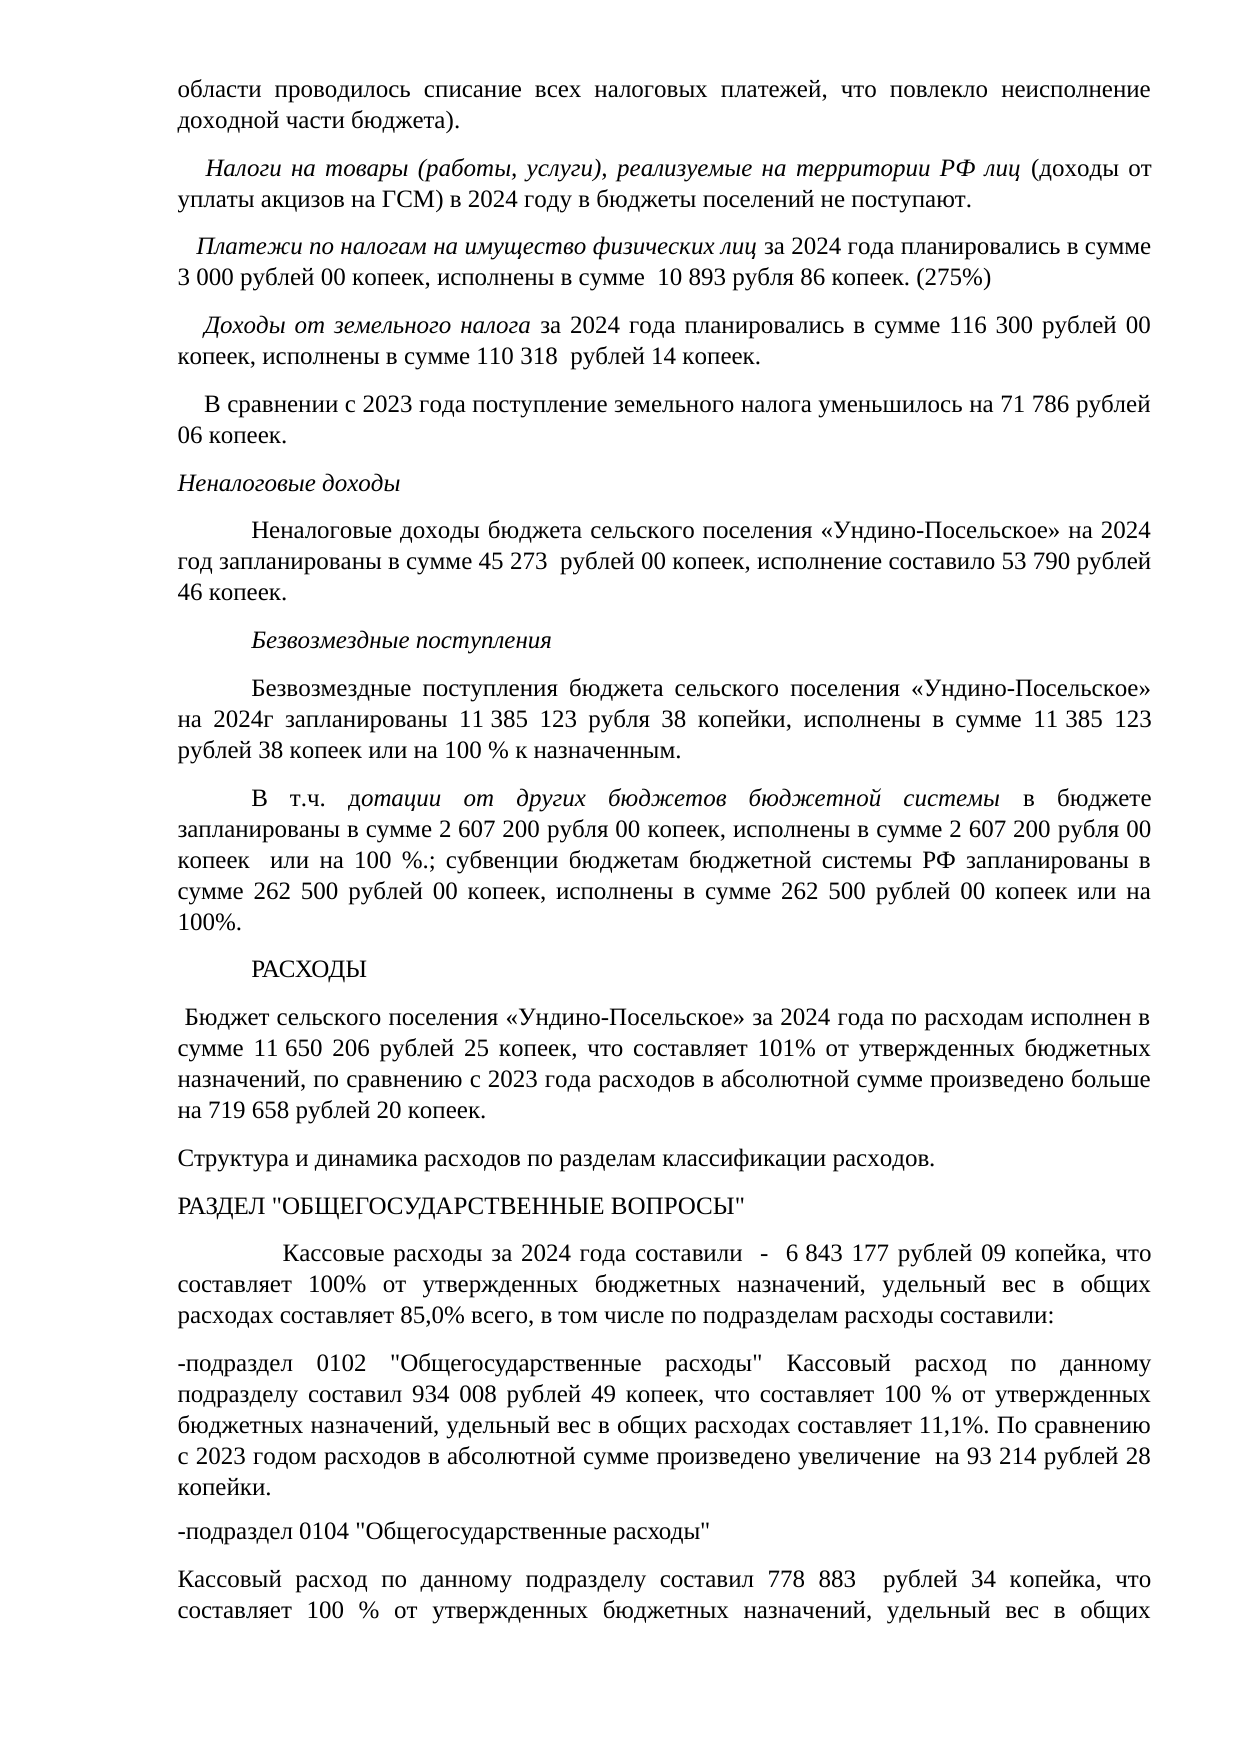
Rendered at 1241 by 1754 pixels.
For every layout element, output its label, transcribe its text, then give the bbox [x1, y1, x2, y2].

text Безвозмездные поступления бюджета сельского поселения «Ундино-Посельское» на 2024г запланированы 11 385 123 рубля 38 копейки, исполнены в сумме 11 385 123 рублей 38 копеек или на 100 % к назначенным. [177, 673, 1152, 764]
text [177, 1564, 1152, 1623]
text Доходы от земельного налога за 2024 года планировались в сумме 116 300 рублей 00 копеек, исполнены в сумме 110 318 рублей 14 копеек. [177, 310, 1152, 370]
text -подраздел 0104 "Общегосударственные расходы" [177, 1516, 1152, 1545]
text Бюджет сельского поселения «Ундино-Посельское» за 2024 года по расходам исполнен в сумме 11 650 206 рублей 25 копеек, что составляет 101% от утвержденных бюджетных назначений, по сравнению с 2023 года расходов в абсолютной сумме произведено больше на 719 658 рублей 20 копеек. [177, 1002, 1152, 1124]
text В т.ч. дотации от других бюджетов бюджетной системы в бюджете запланированы в сумме 2 607 200 рубля 00 копеек, исполнены в сумме 2 607 200 рубля 00 копеек или на 100 %.; субвенции бюджетам бюджетной системы РФ запланированы в сумме 262 500 рублей 00 копеек, исполнены в сумме 262 500 рублей 00 копеек или на 100%. [177, 783, 1152, 936]
text РАЗДЕЛ "ОБЩЕГОСУДАРСТВЕННЫЕ ВОПРОСЫ" [177, 1191, 1152, 1219]
text В сравнении с 2023 года поступление земельного налога уменьшилось на 71 786 рублей 06 копеек. [177, 389, 1152, 449]
text Безвозмездные поступления [177, 625, 1152, 654]
text Налоги на товары (работы, услуги), реализуемые на территории РФ лиц (доходы от уплаты акцизов на ГСМ) в 2024 году в бюджеты поселений не поступают. [177, 153, 1152, 212]
text -подраздел 0102 "Общегосударственные расходы" Кассовый расход по данному подразделу составил 934 008 рублей 49 копеек, что составляет 100 % от утвержденных бюджетных назначений, удельный вес в общих расходах составляет 11,1%. По сравнению с 2023 годом расходов в абсолютной сумме произведено увеличение на 93 214 рублей 28 копейки. [177, 1348, 1152, 1501]
text Кассовые расходы за 2024 года составили - 6 843 177 рублей 09 копейка, что составляет 100% от утвержденных бюджетных назначений, удельный вес в общих расходах составляет 85,0% всего, в том числе по подразделам расходы составили: [177, 1238, 1152, 1329]
text Структура и динамика расходов по разделам классификации расходов. [177, 1143, 1152, 1172]
text Неналоговые доходы [177, 468, 1152, 496]
text Платежи по налогам на имущество физических лиц за 2024 года планировались в сумме 3 000 рублей 00 копеек, исполнены в сумме 10 893 рубля 86 копеек. (275%) [177, 231, 1152, 291]
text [177, 74, 1152, 134]
text Неналоговые доходы бюджета сельского поселения «Ундино-Посельское» на 2024 год запланированы в сумме 45 273 рублей 00 копеек, исполнение составило 53 790 рублей 46 копеек. [177, 515, 1152, 606]
text РАСХОДЫ [177, 954, 1152, 983]
